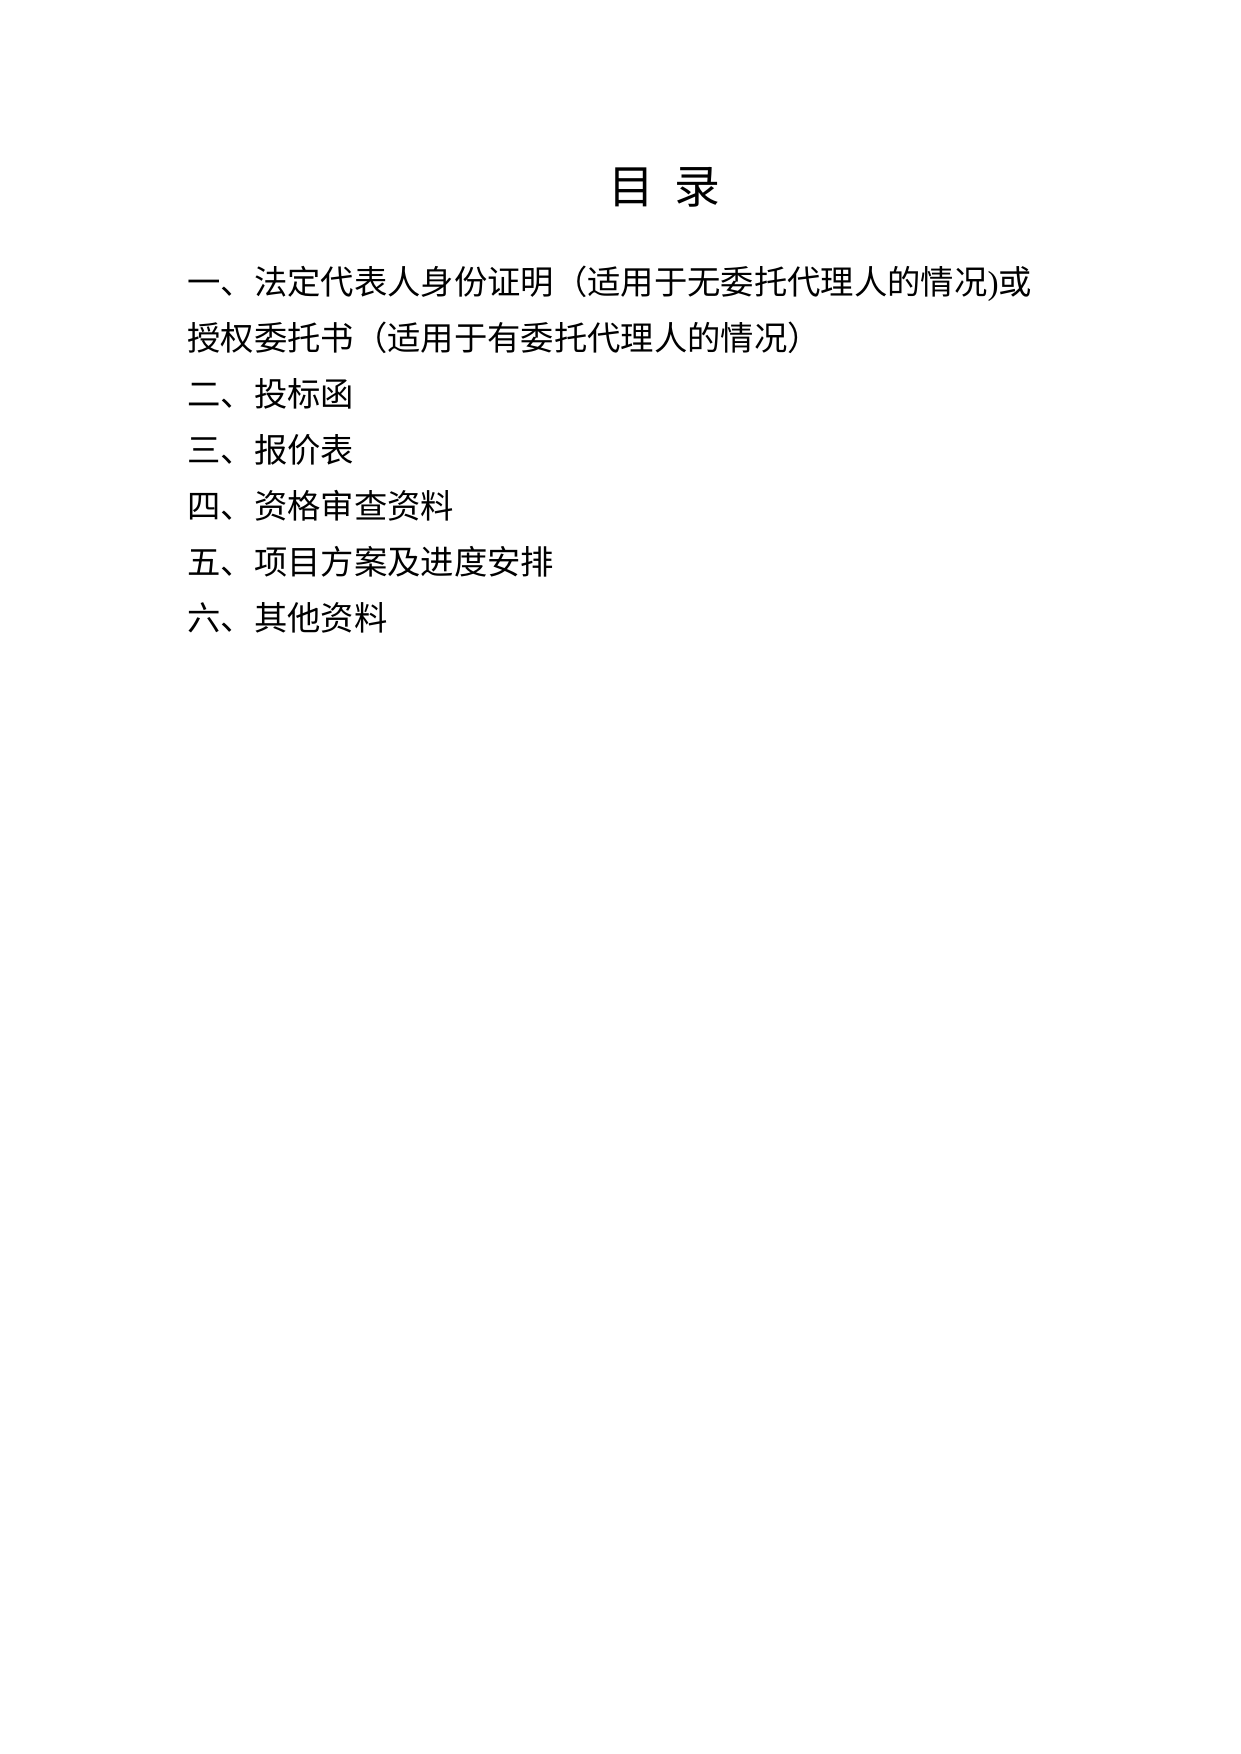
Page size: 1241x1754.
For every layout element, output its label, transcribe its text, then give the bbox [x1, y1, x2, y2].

text 五、项目方案及进度安排 [187, 530, 1053, 586]
text 六、其他资料 [187, 586, 1053, 642]
text 目 录 [231, 150, 1053, 216]
text 一、法定代表人身份证明（适用于无委托代理人的情况)或授权委托书（适用于有委托代理人的情况） [187, 249, 1053, 362]
text 三、报价表 [187, 418, 1053, 474]
text 二、投标函 [187, 362, 1053, 418]
text 四、资格审查资料 [187, 474, 1053, 530]
